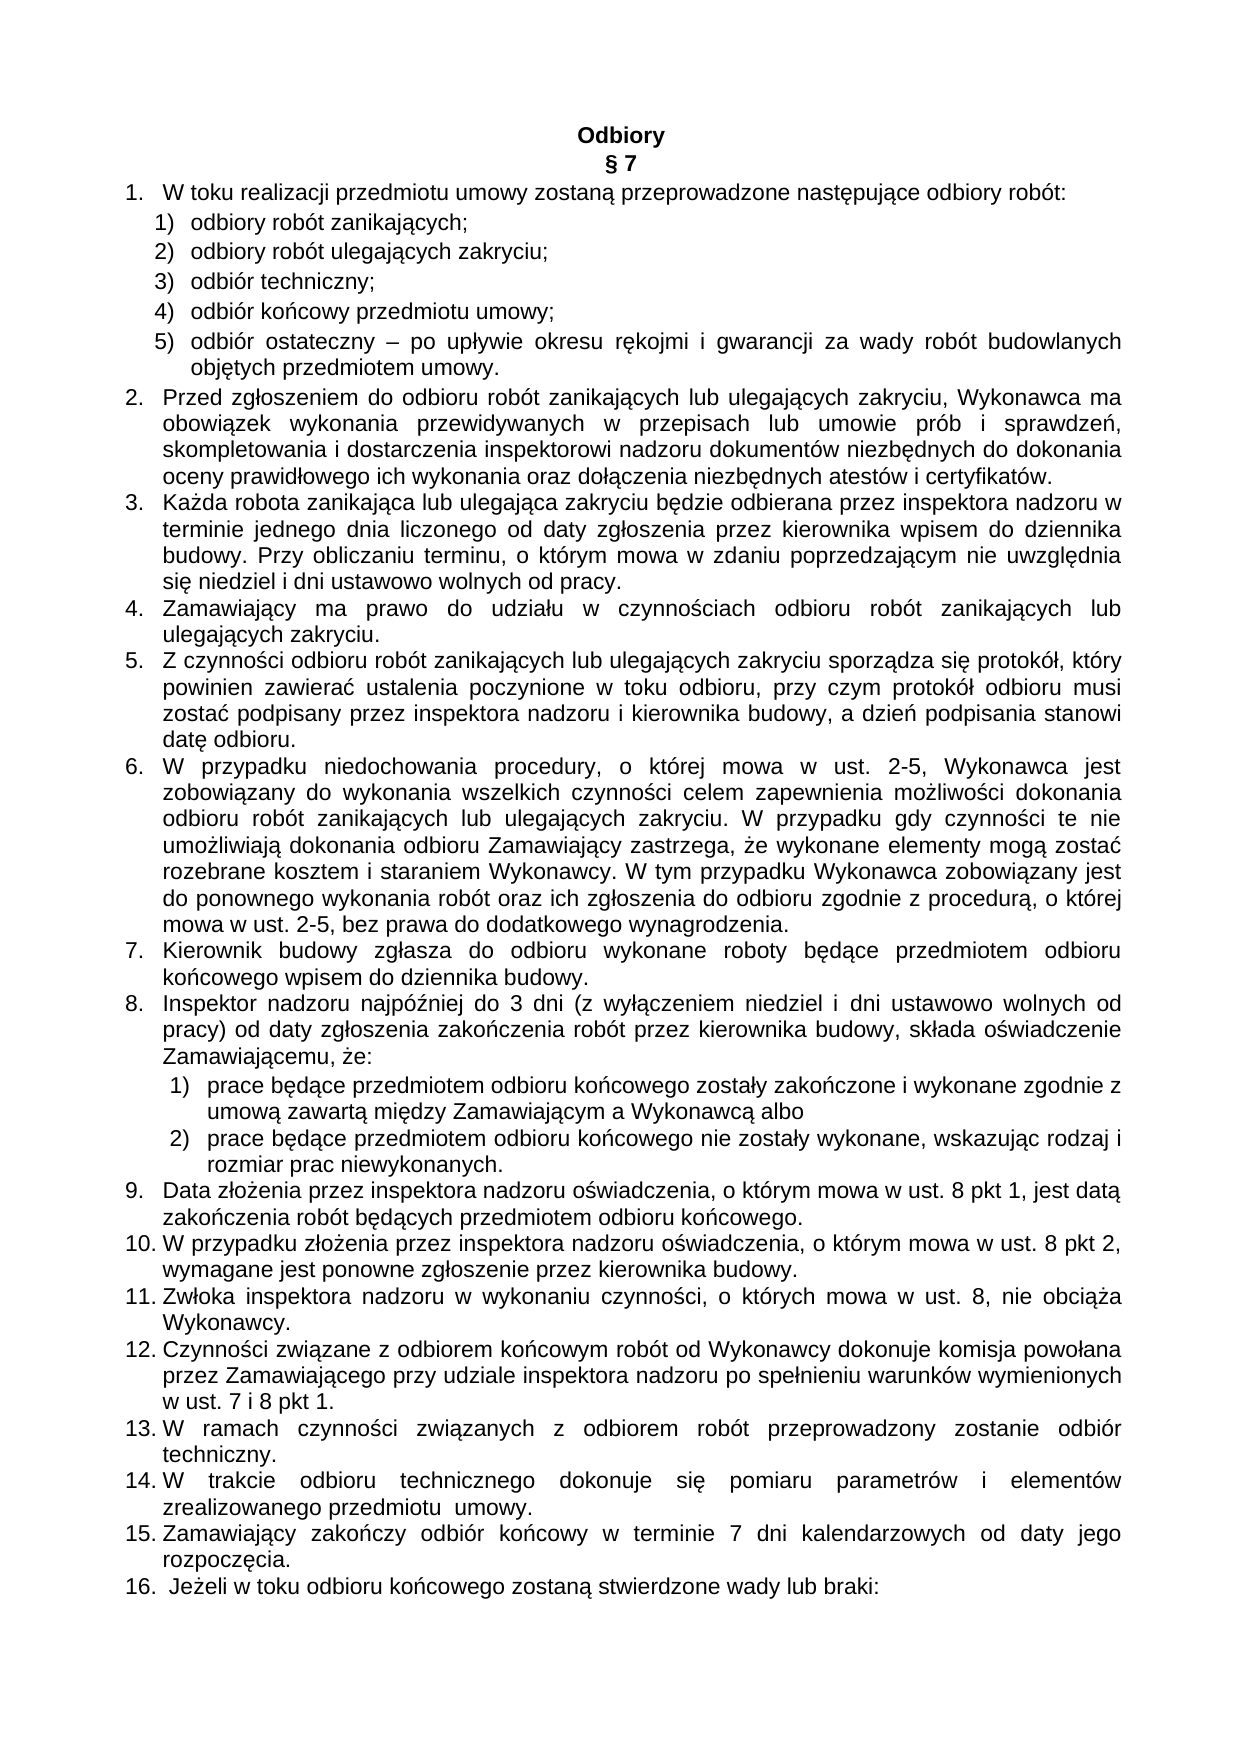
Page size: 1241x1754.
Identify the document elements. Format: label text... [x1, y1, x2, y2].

list odbiór końcowy przedmiotu umowy; [154, 298, 1122, 324]
list Kierownik budowy zgłasza do odbioru wykonane roboty będące przedmiotem odbioru końcowego wpisem do dziennika budowy. [125, 937, 1122, 990]
list W przypadku niedochowania procedury, o której mowa w ust. 2-5, Wykonawca jest zobowiązany do wykonania wszelkich czynności celem zapewnienia możliwości dokonania odbioru robót zanikających lub ulegających zakryciu. W przypadku gdy czynności te nie umożliwiają dokonania odbioru Zamawiający zastrzega, że wykonane elementy mogą zostać rozebrane kosztem i staraniem Wykonawcy. W tym przypadku Wykonawca zobowiązany jest do ponownego wykonania robót oraz ich zgłoszenia do odbioru zgodnie z procedurą, o której mowa w ust. 2-5, bez prawa do dodatkowego wynagrodzenia. [125, 753, 1122, 937]
list Zamawiający zakończy odbiór końcowy w terminie 7 dni kalendarzowych od daty jego rozpoczęcia. [125, 1520, 1122, 1573]
subtitle Odbiory [118, 122, 1124, 148]
list Zamawiający ma prawo do udziału w czynnościach odbioru robót zanikających lub ulegających zakryciu. [125, 594, 1122, 647]
list odbiory robót zanikających; [154, 208, 1122, 235]
list Inspektor nadzoru najpóźniej do 3 dni (z wyłączeniem niedziel i dni ustawowo wolnych od pracy) od daty zgłoszenia zakończenia robót przez kierownika budowy, składa oświadczenie Zamawiającemu, że: [125, 990, 1122, 1069]
list W przypadku złożenia przez inspektora nadzoru oświadczenia, o którym mowa w ust. 8 pkt 2, wymagane jest ponowne zgłoszenie przez kierownika budowy. [125, 1230, 1122, 1283]
subtitle § 7 [118, 150, 1124, 177]
list odbiory robót ulegających zakryciu; [154, 238, 1122, 265]
list W trakcie odbioru technicznego dokonuje się pomiaru parametrów i elementów zrealizowanego przedmiotu umowy. [125, 1467, 1122, 1520]
list Jeżeli w toku odbioru końcowego zostaną stwierdzone wady lub braki: [125, 1573, 1122, 1599]
list Z czynności odbioru robót zanikających lub ulegających zakryciu sporządza się protokół, który powinien zawierać ustalenia poczynione w toku odbioru, przy czym protokół odbioru musi zostać podpisany przez inspektora nadzoru i kierownika budowy, a dzień podpisania stanowi datę odbioru. [125, 647, 1122, 753]
list Zwłoka inspektora nadzoru w wykonaniu czynności, o których mowa w ust. 8, nie obciąża Wykonawcy. [125, 1283, 1122, 1336]
list odbiór ostateczny – po upływie okresu rękojmi i gwarancji za wady robót budowlanych objętych przedmiotem umowy. [154, 328, 1122, 381]
list W ramach czynności związanych z odbiorem robót przeprowadzony zostanie odbiór techniczny. [125, 1414, 1122, 1467]
list odbiór techniczny; [154, 268, 1122, 294]
list Czynności związane z odbiorem końcowym robót od Wykonawcy dokonuje komisja powołana przez Zamawiającego przy udziale inspektora nadzoru po spełnieniu warunków wymienionych w ust. 7 i 8 pkt 1. [125, 1336, 1122, 1414]
list Data złożenia przez inspektora nadzoru oświadczenia, o którym mowa w ust. 8 pkt 1, jest datą zakończenia robót będących przedmiotem odbioru końcowego. [125, 1177, 1122, 1230]
list Przed zgłoszeniem do odbioru robót zanikających lub ulegających zakryciu, Wykonawca ma obowiązek wykonania przewidywanych w przepisach lub umowie prób i sprawdzeń, skompletowania i dostarczenia inspektorowi nadzoru dokumentów niezbędnych do dokonania oceny prawidłowego ich wykonania oraz dołączenia niezbędnych atestów i certyfikatów. [125, 384, 1122, 489]
list prace będące przedmiotem odbioru końcowego zostały zakończone i wykonane zgodnie z umową zawartą między Zamawiającym a Wykonawcą albo [169, 1072, 1122, 1125]
list W toku realizacji przedmiotu umowy zostaną przeprowadzone następujące odbiory robót: [125, 179, 1122, 205]
list Każda robota zanikająca lub ulegająca zakryciu będzie odbierana przez inspektora nadzoru w terminie jednego dnia liczonego od daty zgłoszenia przez kierownika wpisem do dziennika budowy. Przy obliczaniu terminu, o którym mowa w zdaniu poprzedzającym nie uwzględnia się niedziel i dni ustawowo wolnych od pracy. [125, 489, 1122, 594]
list prace będące przedmiotem odbioru końcowego nie zostały wykonane, wskazując rodzaj i rozmiar prac niewykonanych. [169, 1125, 1122, 1177]
